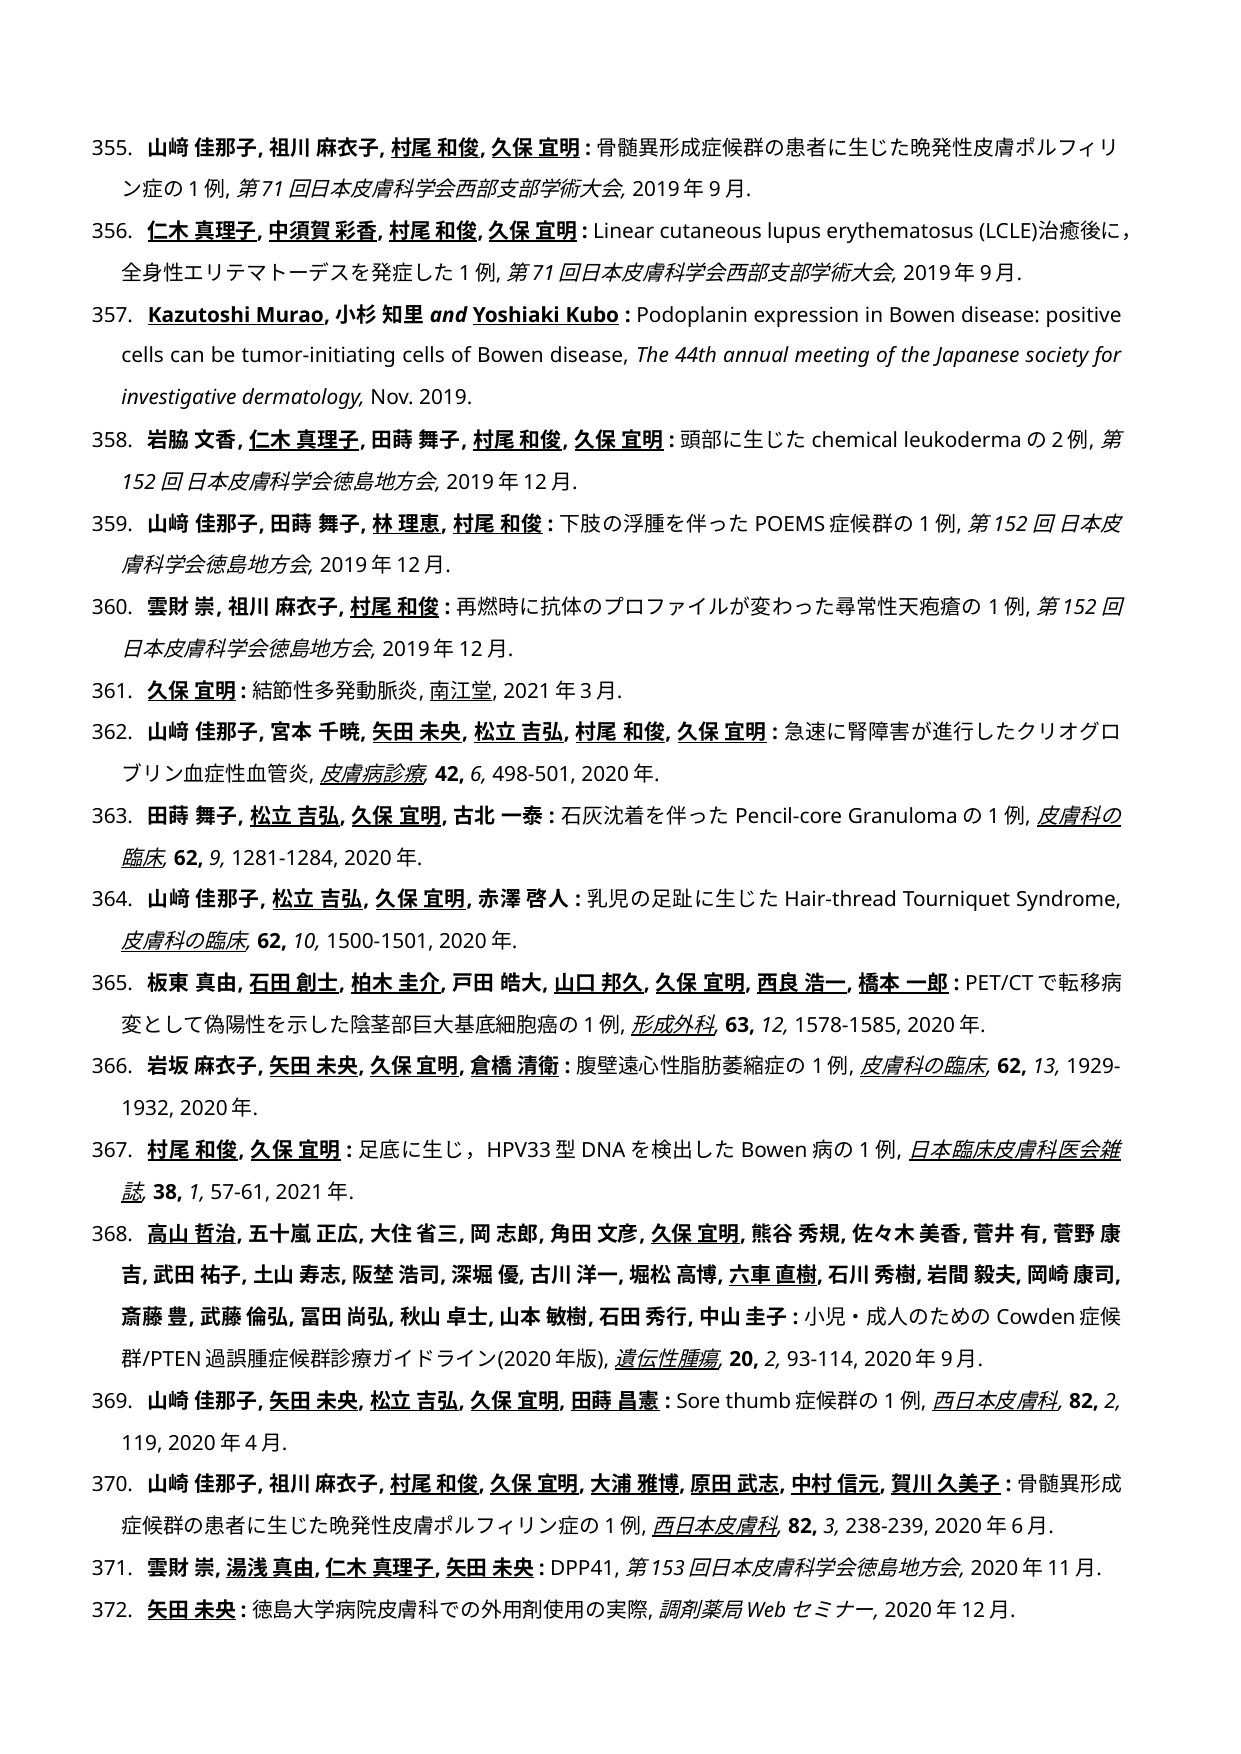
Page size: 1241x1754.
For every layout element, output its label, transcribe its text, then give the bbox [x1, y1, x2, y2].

list 板東 真由, 石田 創士, 柏木 圭介, 戸田 皓大, 山口 邦久, 久保 宜明, 西良 浩一, 橋本 一郎 : PET/CTで転移病変として偽陽性を示した陰茎部巨大基底細胞癌の1例, 形成外科, 63, 12, 1578-1585, 2020年. [92, 961, 1122, 1044]
list 山﨑 佳那子, 宮本 千暁, 矢田 未央, 松立 吉弘, 村尾 和俊, 久保 宜明 : 急速に腎障害が進行したクリオグロブリン血症性血管炎, 皮膚病診療, 42, 6, 498-501, 2020年. [92, 710, 1122, 793]
list 岩坂 麻衣子, 矢田 未央, 久保 宜明, 倉橋 清衛 : 腹壁遠心性脂肪萎縮症の1例, 皮膚科の臨床, 62, 13, 1929-1932, 2020年. [92, 1044, 1122, 1128]
list 山﨑 佳那子, 松立 吉弘, 久保 宜明, 赤澤 啓人 : 乳児の足趾に生じたHair-thread Tourniquet Syndrome, 皮膚科の臨床, 62, 10, 1500-1501, 2020年. [92, 877, 1122, 961]
list Kazutoshi Murao, 小杉 知里 and Yoshiaki Kubo : Podoplanin expression in Bowen disease: positive cells can be tumor-initiating cells of Bowen disease, The 44th annual meeting of the Japanese society for investigative dermatology, Nov. 2019. [92, 292, 1122, 417]
list 田蒔 舞子, 松立 吉弘, 久保 宜明, 古北 一泰 : 石灰沈着を伴ったPencil-core Granulomaの1例, 皮膚科の臨床, 62, 9, 1281-1284, 2020年. [92, 793, 1122, 877]
list 村尾 和俊, 久保 宜明 : 足底に生じ，HPV33型DNAを検出したBowen病の1例, 日本臨床皮膚科医会雑誌, 38, 1, 57-61, 2021年. [92, 1128, 1122, 1211]
list 雲財 崇, 祖川 麻衣子, 村尾 和俊 : 再燃時に抗体のプロファイルが変わった尋常性天疱瘡の1例, 第152回 日本皮膚科学会徳島地方会, 2019年12月. [92, 584, 1122, 668]
list 山﨑 佳那子, 祖川 麻衣子, 村尾 和俊, 久保 宜明 : 骨髄異形成症候群の患者に生じた晩発性皮膚ポルフィリン症の1例, 第71回日本皮膚科学会西部支部学術大会, 2019年9月. [92, 125, 1122, 209]
list 山崎 佳那子, 矢田 未央, 松立 吉弘, 久保 宜明, 田蒔 昌憲 : Sore thumb症候群の1例, 西日本皮膚科, 82, 2, 119, 2020年4月. [92, 1378, 1122, 1462]
list 久保 宜明 : 結節性多発動脈炎, 南江堂, 2021年3月. [92, 668, 1122, 710]
list 岩脇 文香, 仁木 真理子, 田蒔 舞子, 村尾 和俊, 久保 宜明 : 頭部に生じたchemical leukodermaの2例, 第152回 日本皮膚科学会徳島地方会, 2019年12月. [92, 417, 1122, 501]
list 矢田 未央 : 徳島大学病院皮膚科での外用剤使用の実際, 調剤薬局Webセミナー, 2020年12月. [92, 1587, 1122, 1629]
list 仁木 真理子, 中須賀 彩香, 村尾 和俊, 久保 宜明 : Linear cutaneous lupus erythematosus (LCLE)治癒後に，全身性エリテマトーデスを発症した1例, 第71回日本皮膚科学会西部支部学術大会, 2019年9月. [92, 209, 1122, 292]
list 雲財 崇, 湯浅 真由, 仁木 真理子, 矢田 未央 : DPP41, 第153回日本皮膚科学会徳島地方会, 2020年11月. [92, 1545, 1122, 1587]
list 山﨑 佳那子, 田蒔 舞子, 林 理恵, 村尾 和俊 : 下肢の浮腫を伴ったPOEMS症候群の1例, 第152回 日本皮膚科学会徳島地方会, 2019年12月. [92, 501, 1122, 584]
list 山崎 佳那子, 祖川 麻衣子, 村尾 和俊, 久保 宜明, 大浦 雅博, 原田 武志, 中村 信元, 賀川 久美子 : 骨髄異形成症候群の患者に生じた晩発性皮膚ポルフィリン症の1例, 西日本皮膚科, 82, 3, 238-239, 2020年6月. [92, 1462, 1122, 1545]
list 高山 哲治, 五十嵐 正広, 大住 省三, 岡 志郎, 角田 文彦, 久保 宜明, 熊谷 秀規, 佐々木 美香, 菅井 有, 菅野 康吉, 武田 祐子, 土山 寿志, 阪埜 浩司, 深堀 優, 古川 洋一, 堀松 高博, 六車 直樹, 石川 秀樹, 岩間 毅夫, 岡崎 康司, 斎藤 豊, 武藤 倫弘, 冨田 尚弘, 秋山 卓士, 山本 敏樹, 石田 秀行, 中山 圭子 : 小児・成人のためのCowden症候群/PTEN過誤腫症候群診療ガイドライン(2020年版), 遺伝性腫瘍, 20, 2, 93-114, 2020年9月. [92, 1211, 1122, 1378]
